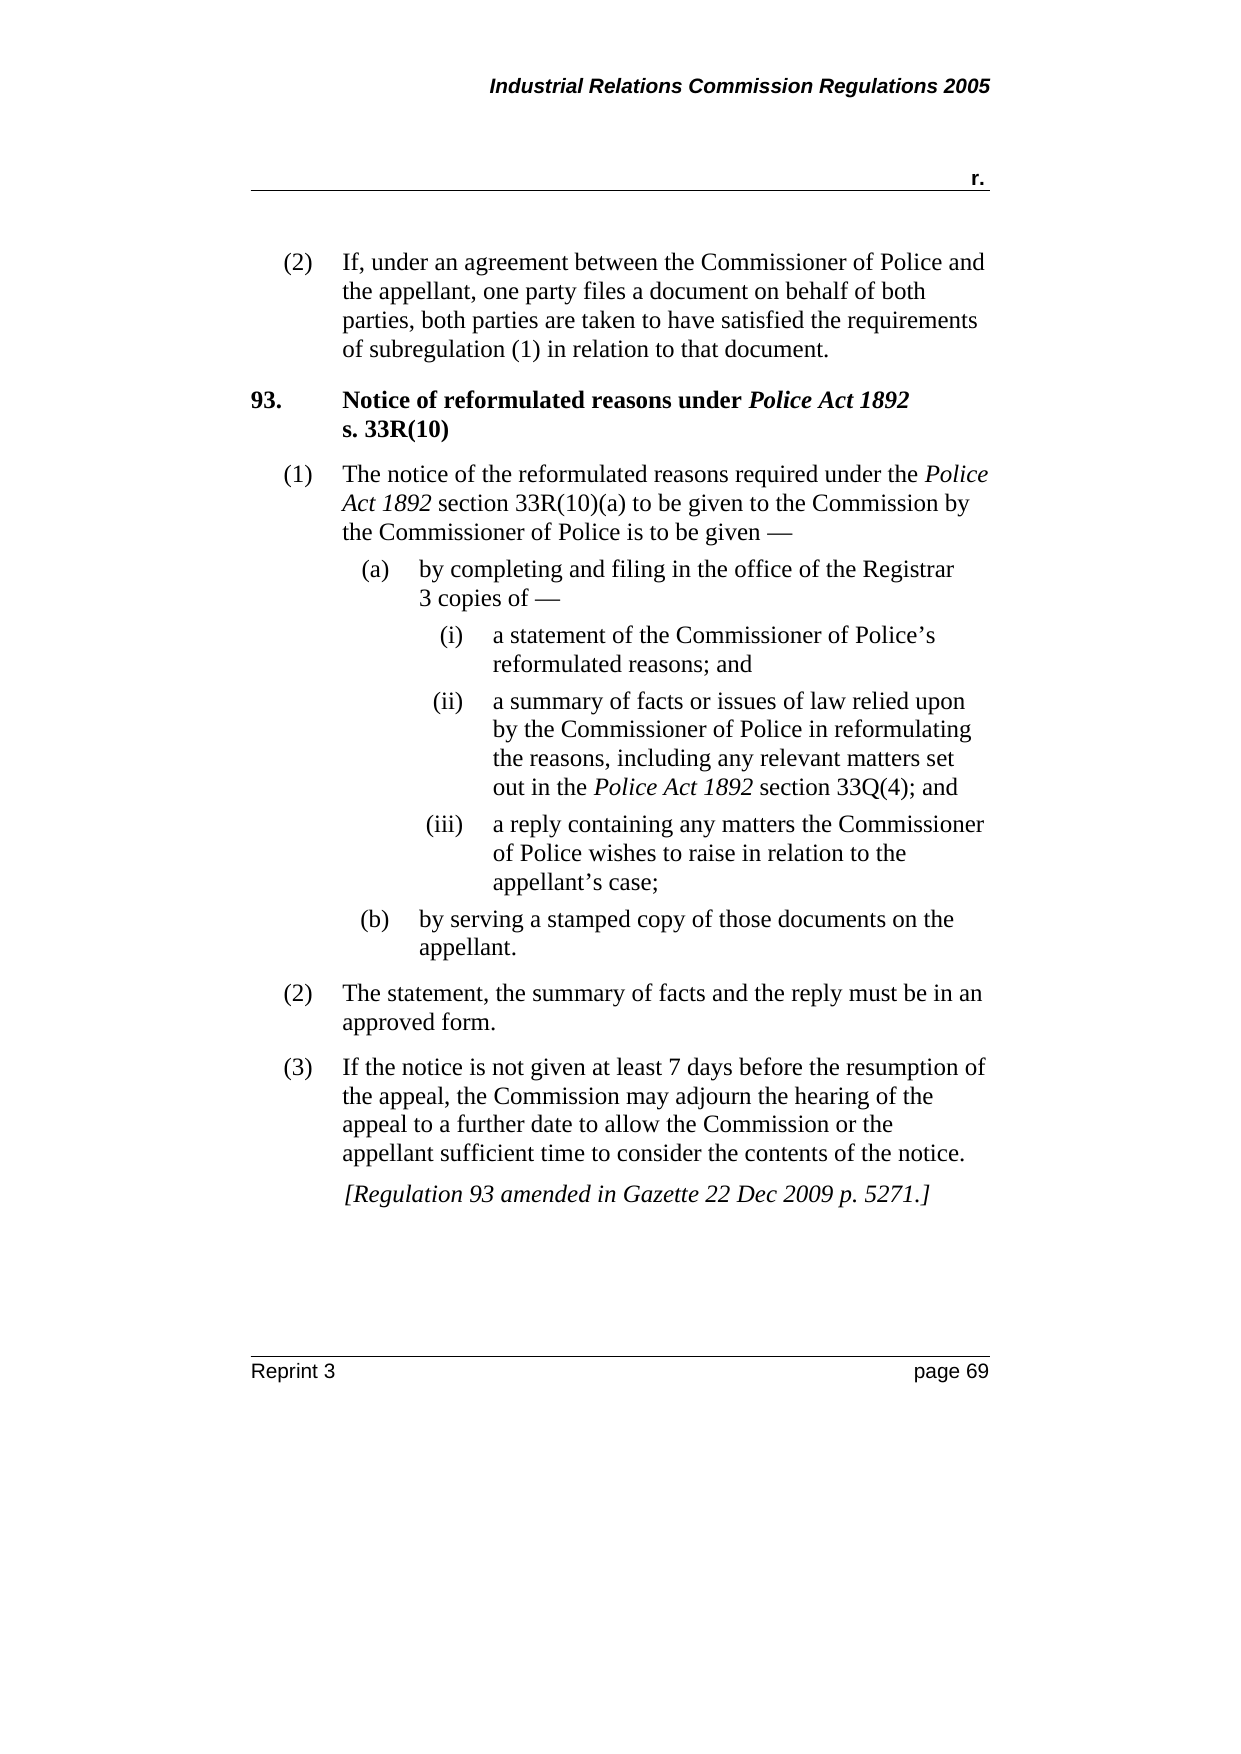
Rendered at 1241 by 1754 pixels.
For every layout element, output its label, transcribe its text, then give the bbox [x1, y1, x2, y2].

text (iii) a reply containing any matters the Commissioner of Police wishes to raise in relation to the appellant’s case; [251, 809, 990, 895]
text (i) a statement of the Commissioner of Police’s reformulated reasons; and [251, 620, 990, 677]
text (b) by serving a stamped copy of those documents on the appellant. [251, 904, 990, 961]
text (3) If the notice is not given at least 7 days before the resumption of the appeal, the Commission may adjourn the hearing of the appeal to a further date to allow the Commission or the appellant sufficient time to consider the contents of the notice. [251, 1052, 990, 1167]
text (2) The statement, the summary of facts and the reply must be in an approved form. [251, 978, 990, 1035]
text (ii) a summary of facts or issues of law relied upon by the Commissioner of Police in reformulating the reasons, including any relevant matters set out in the Police Act 1892 section 33Q(4); and [251, 686, 990, 801]
text (a) by completing and filing in the office of the Registrar 3 copies of — [251, 554, 990, 612]
text [Regulation 93 amended in Gazette 22 Dec 2009 p. 5271.] [251, 1179, 990, 1208]
subtitle 93. Notice of reformulated reasons under Police Act 1892 s. 33R(10) [251, 385, 990, 443]
text (2) If, under an agreement between the Commissioner of Police and the appellant, one party files a document on behalf of both parties, both parties are taken to have satisfied the requirements of subregulation (1) in relation to that document. [251, 247, 990, 362]
text (1) The notice of the reformulated reasons required under the Police Act 1892 section 33R(10)(a) to be given to the Commission by the Commissioner of Police is to be given — [251, 459, 990, 546]
